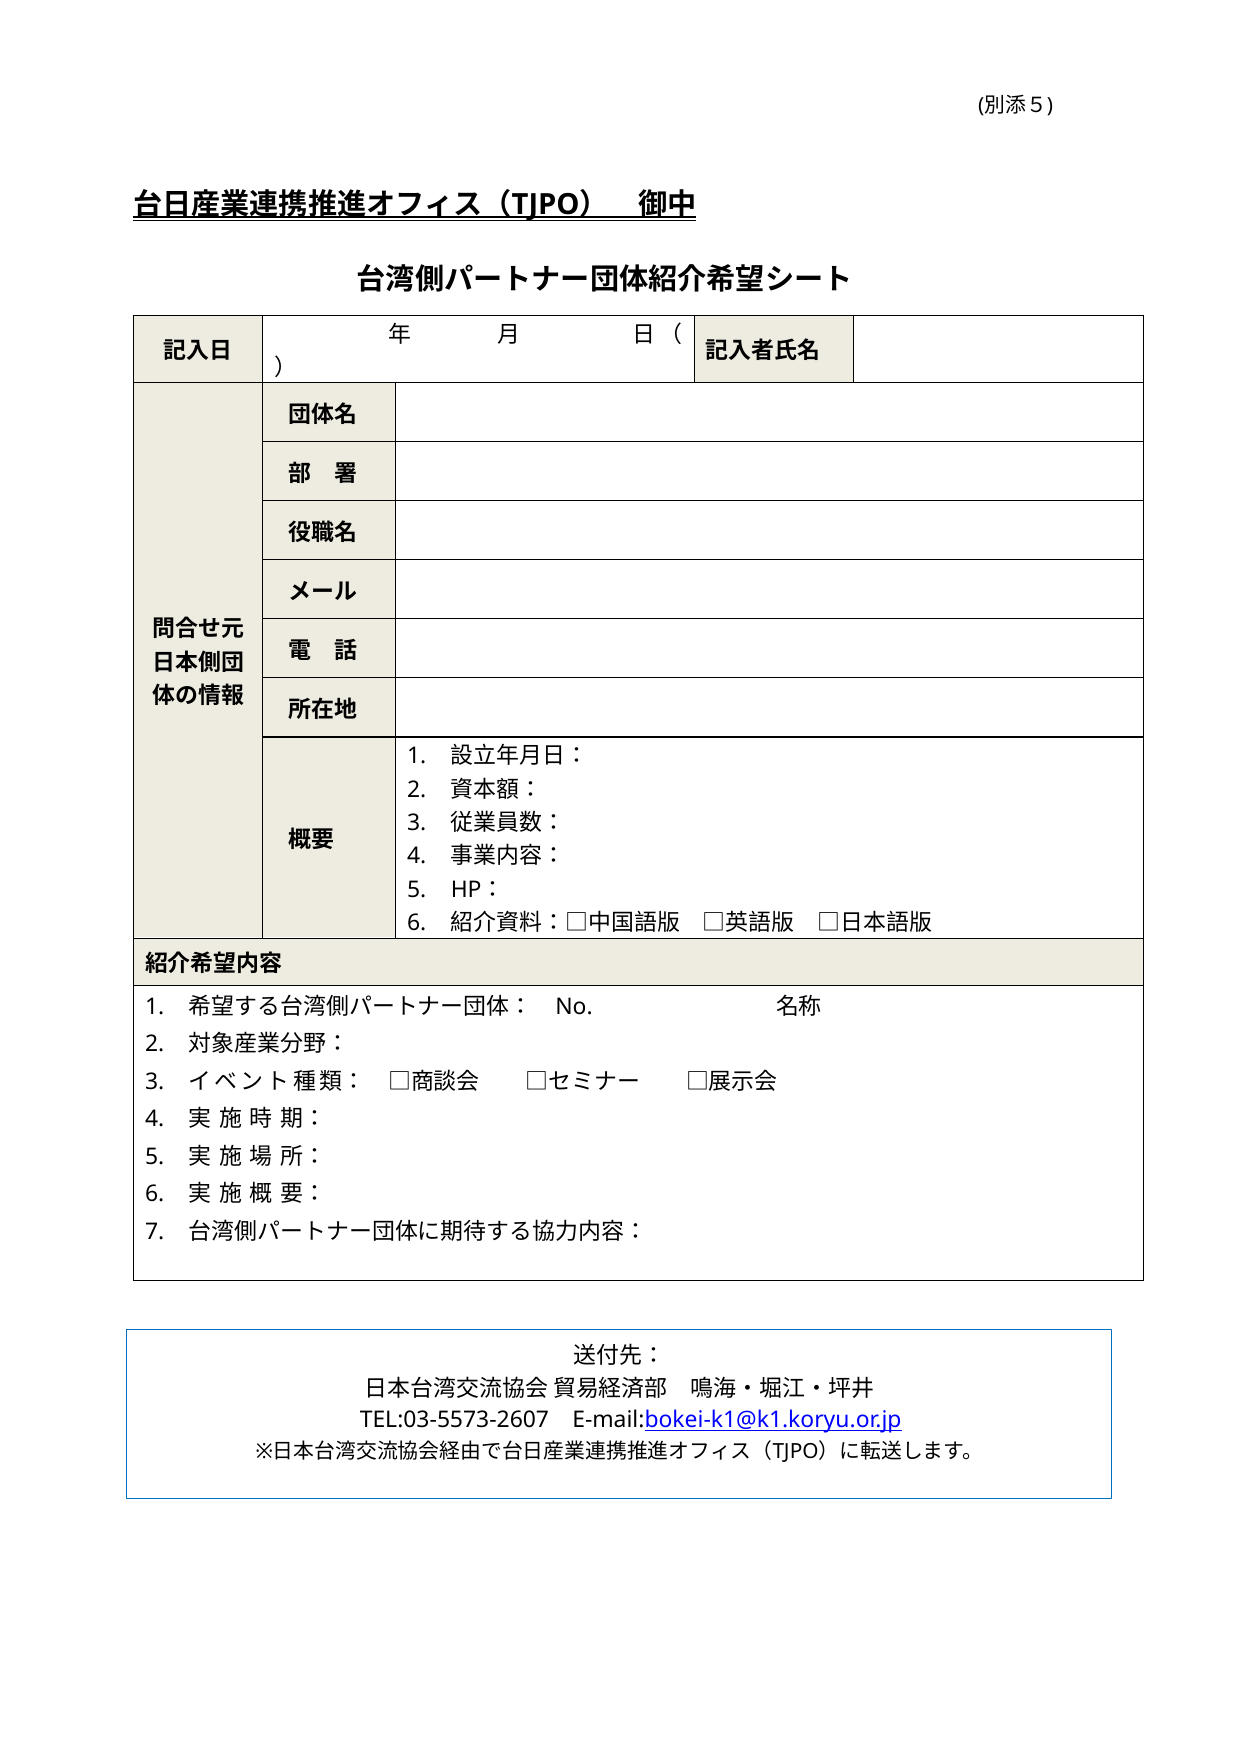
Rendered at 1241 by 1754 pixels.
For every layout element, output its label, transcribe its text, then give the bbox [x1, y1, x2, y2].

table_header 記入者氏名 [695, 316, 853, 382]
table_cell [396, 501, 1143, 559]
table_cell [396, 442, 1143, 500]
table_header 記入日 [134, 316, 262, 382]
table_cell 役職名 [263, 501, 395, 559]
table_cell 概要 [263, 738, 395, 937]
table_cell メール [263, 560, 395, 618]
table_header [854, 316, 1143, 382]
table_cell [396, 678, 1143, 736]
text 台日産業連携推進オフィス（TJPO） 御中 [133, 164, 1053, 239]
table_cell 希望する台湾側パートナー団体： No. 名称 対象産業分野： イベント種類： □商談会 □セミナー □展示会 実施時期： 実施場所： 実施概要： 台湾側パートナー団体に期待する協力内容： [134, 986, 1143, 1279]
table_header 年 月 日（ ） [263, 316, 694, 382]
text 台湾側パートナー団体紹介希望シート [148, 239, 1061, 314]
table_cell 電 話 [263, 619, 395, 677]
table_cell 部 署 [263, 442, 395, 500]
table_cell [396, 383, 1143, 441]
table_cell 所在地 [263, 678, 395, 736]
table_cell [396, 560, 1143, 618]
table_cell 団体名 [263, 383, 395, 441]
table_cell 紹介希望内容 [134, 939, 1143, 985]
table_cell 設立年月日： 資本額： 従業員数： 事業内容： HP： 紹介資料：□中国語版 □英語版 □日本語版 [396, 738, 1143, 937]
table_cell 問合せ元日本側団体の情報 [134, 383, 262, 937]
table_cell [396, 619, 1143, 677]
